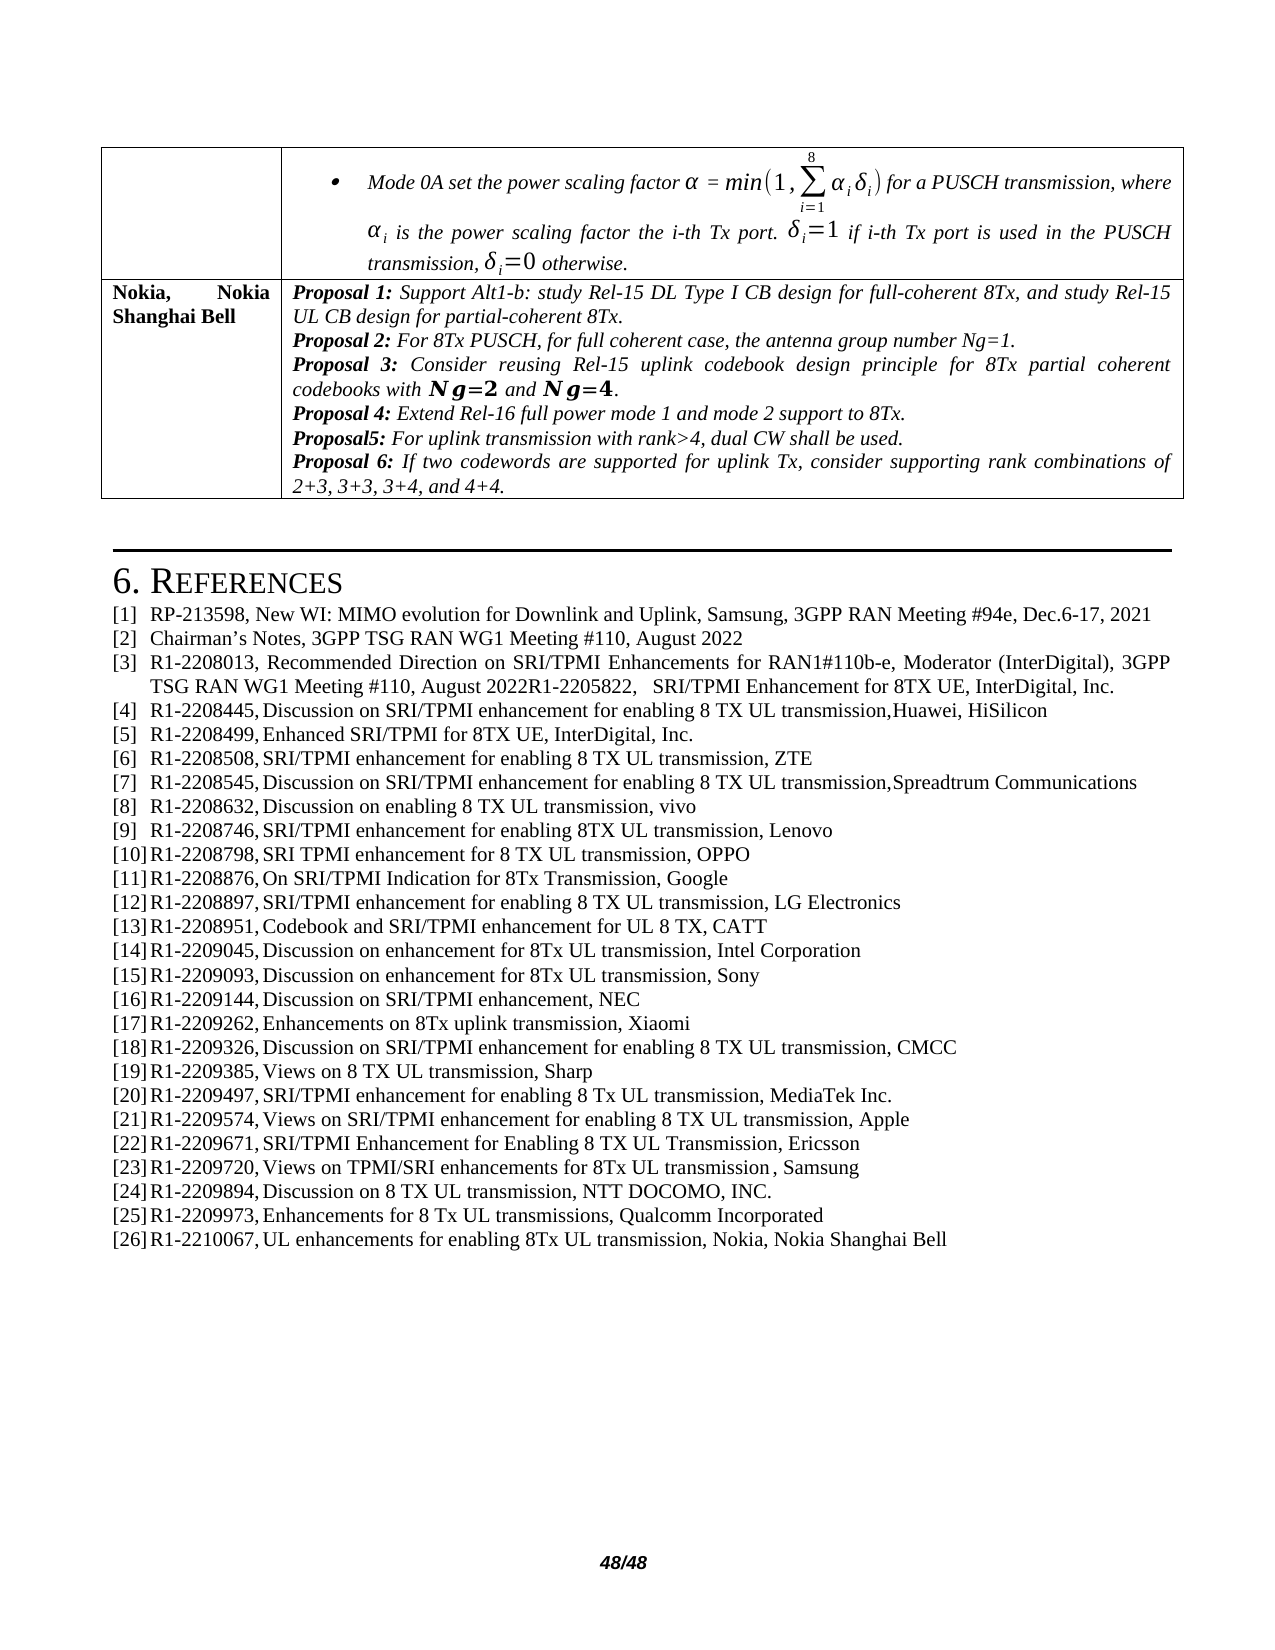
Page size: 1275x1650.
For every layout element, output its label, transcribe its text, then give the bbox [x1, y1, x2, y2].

list R1-2208951, Codebook and SRI/TPMI enhancement for UL 8 TX, CATT [112, 914, 1172, 938]
list R1-2208746, SRI/TPMI enhancement for enabling 8TX UL transmission, Lenovo [112, 818, 1172, 842]
list R1-2209262, Enhancements on 8Tx uplink transmission, Xiaomi [112, 1011, 1172, 1035]
list R1-2209671, SRI/TPMI Enhancement for Enabling 8 TX UL Transmission, Ericsson [112, 1131, 1172, 1155]
list R1-2209720, Views on TPMI/SRI enhancements for 8Tx UL transmission , Samsung [112, 1155, 1172, 1179]
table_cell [102, 148, 281, 279]
list R1-2210067, UL enhancements for enabling 8Tx UL transmission, Nokia, Nokia Shanghai Bell [112, 1227, 1172, 1251]
list R1-2208798, SRI TPMI enhancement for 8 TX UL transmission, OPPO [112, 842, 1172, 866]
list R1-2209093, Discussion on enhancement for 8Tx UL transmission, Sony [112, 962, 1172, 987]
list R1-2208013, Recommended Direction on SRI/TPMI Enhancements for RAN1#110b-e, Moderator (InterDigital), 3GPP TSG RAN WG1 Meeting #110, August 2022R1-2205822, SRI/TPMI Enhancement for 8TX UE, InterDigital, Inc. [112, 650, 1172, 698]
list R1-2209326, Discussion on SRI/TPMI enhancement for enabling 8 TX UL transmission, CMCC [112, 1035, 1172, 1059]
list R1-2208445, Discussion on SRI/TPMI enhancement for enabling 8 TX UL transmission, Huawei, HiSilicon [112, 698, 1172, 722]
list R1-2209385, Views on 8 TX UL transmission, Sharp [112, 1059, 1172, 1083]
list R1-2208876, On SRI/TPMI Indication for 8Tx Transmission, Google [112, 866, 1172, 890]
list R1-2208508, SRI/TPMI enhancement for enabling 8 TX UL transmission, ZTE [112, 746, 1172, 770]
subtitle References [112, 550, 1172, 602]
list R1-2208897, SRI/TPMI enhancement for enabling 8 TX UL transmission, LG Electronics [112, 890, 1172, 914]
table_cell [282, 148, 1183, 279]
table_cell Nokia, Nokia Shanghai Bell [102, 280, 281, 498]
list R1-2209574, Views on SRI/TPMI enhancement for enabling 8 TX UL transmission, Apple [112, 1107, 1172, 1131]
list R1-2208545, Discussion on SRI/TPMI enhancement for enabling 8 TX UL transmission, Spreadtrum Communications [112, 770, 1172, 794]
list R1-2208499, Enhanced SRI/TPMI for 8TX UE, InterDigital, Inc. [112, 722, 1172, 746]
list Chairman’s Notes, 3GPP TSG RAN WG1 Meeting #110, August 2022 [112, 626, 1172, 650]
list R1-2209894, Discussion on 8 TX UL transmission, NTT DOCOMO, INC. [112, 1179, 1172, 1203]
table_cell Proposal 1: Support Alt1-b: study Rel-15 DL Type I CB design for full-coherent 8Tx, and study Rel-15 UL CB design for partial-coherent 8Tx. Proposal 2: For 8Tx PUSCH, for full coherent case, the antenna group number Ng=1. Proposal 3: Consider reusing Rel-15 uplink codebook design principle for 8Tx partial coherent codebooks with 𝑵𝒈=𝟐 and 𝑵𝒈=𝟒. Proposal 4: Extend Rel-16 full power mode 1 and mode 2 support to 8Tx. Proposal5: For uplink transmission with rank>4, dual CW shall be used. Proposal 6: If two codewords are supported for uplink Tx, consider supporting rank combinations of 2+3, 3+3, 3+4, and 4+4. [282, 280, 1183, 498]
list RP-213598, New WI: MIMO evolution for Downlink and Uplink, Samsung, 3GPP RAN Meeting #94e, Dec.6-17, 2021 [112, 602, 1172, 626]
list R1-2208632, Discussion on enabling 8 TX UL transmission, vivo [112, 794, 1172, 818]
list R1-2209497, SRI/TPMI enhancement for enabling 8 Tx UL transmission, MediaTek Inc. [112, 1083, 1172, 1107]
list R1-2209973, Enhancements for 8 Tx UL transmissions, Qualcomm Incorporated [112, 1203, 1172, 1227]
list R1-2209045, Discussion on enhancement for 8Tx UL transmission, Intel Corporation [112, 938, 1172, 962]
list R1-2209144, Discussion on SRI/TPMI enhancement, NEC [112, 987, 1172, 1011]
